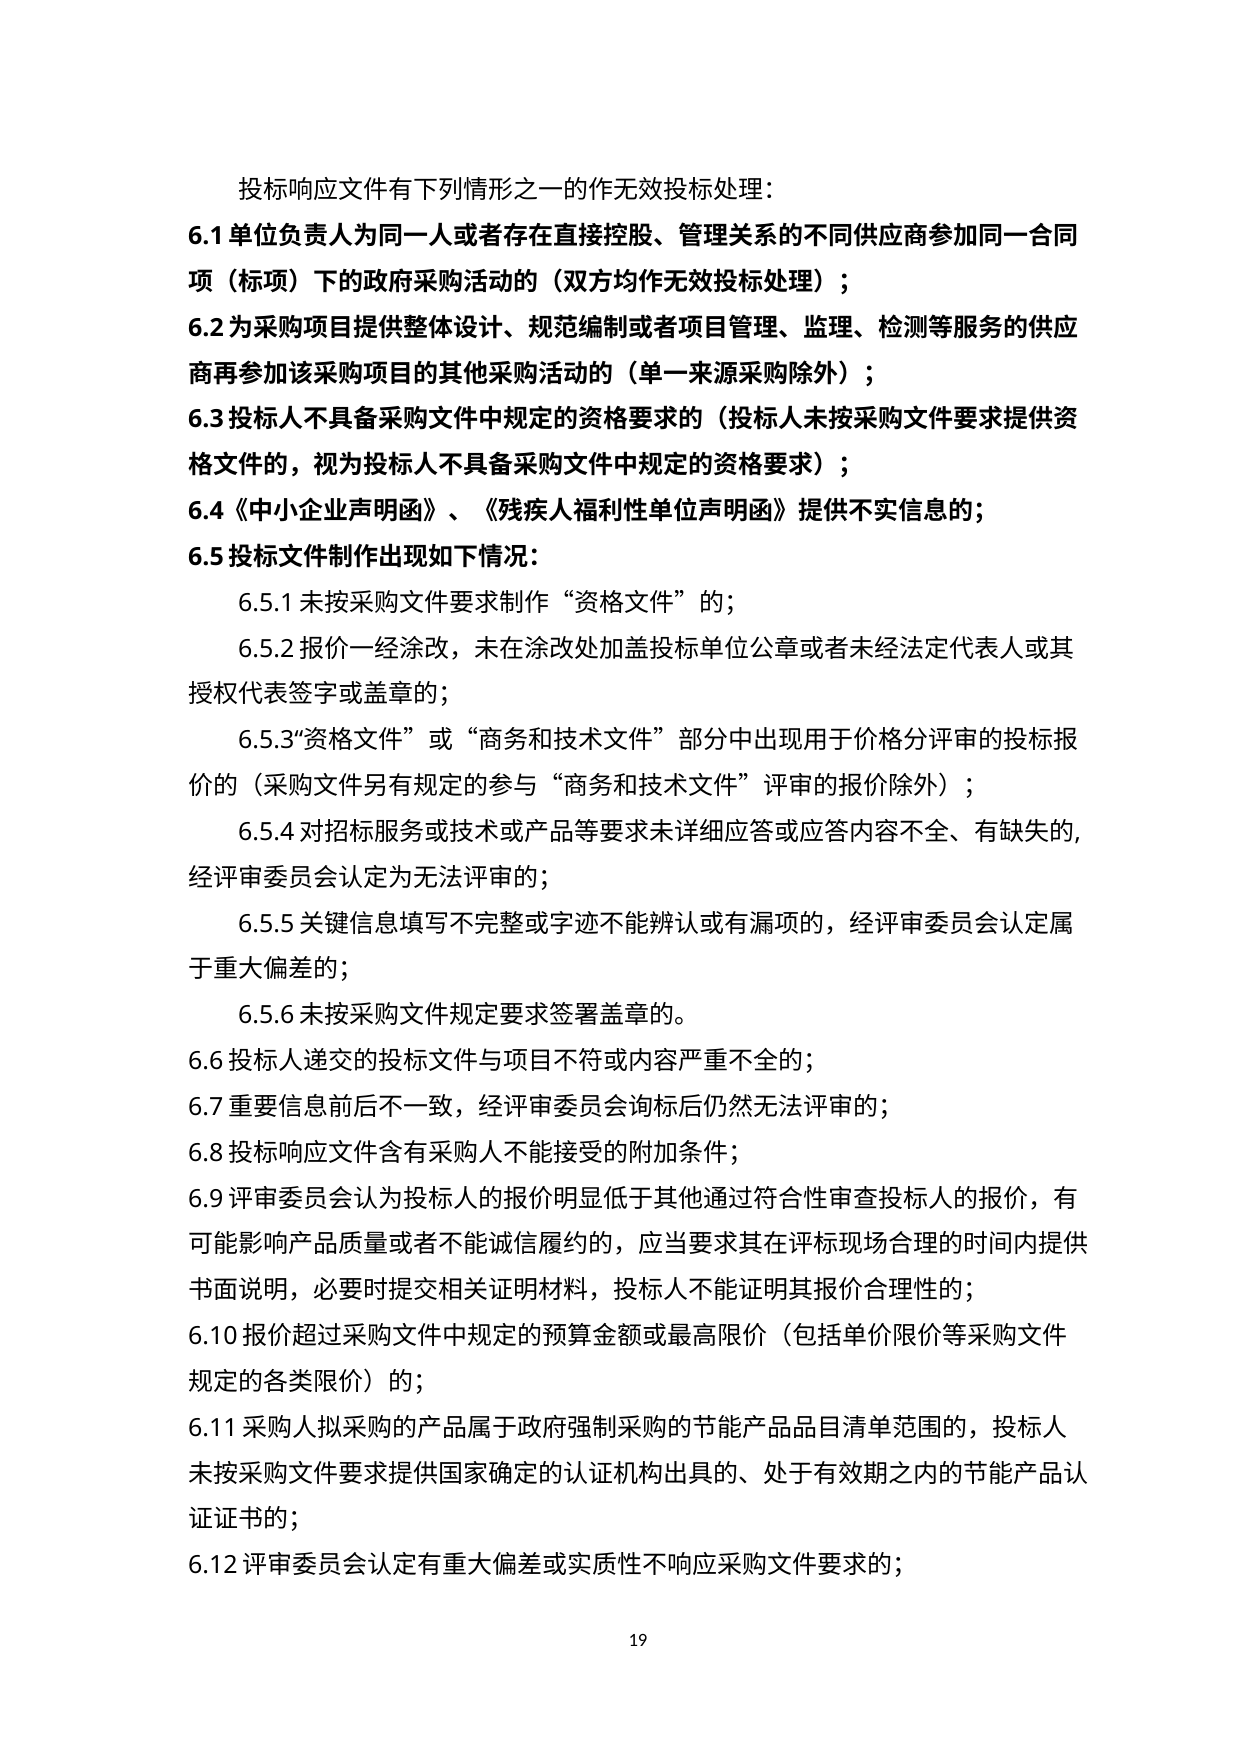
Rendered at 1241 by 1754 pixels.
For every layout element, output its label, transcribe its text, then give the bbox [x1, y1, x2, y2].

text 6.5.3“资格文件”或“商务和技术文件”部分中出现用于价格分评审的投标报价的（采购文件另有规定的参与“商务和技术文件”评审的报价除外）； [188, 712, 1088, 804]
text 6.11采购人拟采购的产品属于政府强制采购的节能产品品目清单范围的，投标人未按采购文件要求提供国家确定的认证机构出具的、处于有效期之内的节能产品认证证书的； [188, 1399, 1088, 1537]
text 6.6投标人递交的投标文件与项目不符或内容严重不全的； [188, 1033, 1088, 1079]
text 6.10报价超过采购文件中规定的预算金额或最高限价（包括单价限价等采购文件规定的各类限价）的； [188, 1308, 1088, 1399]
text 6.4《中小企业声明函》、《残疾人福利性单位声明函》提供不实信息的； [188, 483, 1088, 529]
text 6.9评审委员会认为投标人的报价明显低于其他通过符合性审查投标人的报价，有可能影响产品质量或者不能诚信履约的，应当要求其在评标现场合理的时间内提供书面说明，必要时提交相关证明材料，投标人不能证明其报价合理性的； [188, 1170, 1088, 1308]
text 6.8投标响应文件含有采购人不能接受的附加条件； [188, 1124, 1088, 1170]
text 6.3投标人不具备采购文件中规定的资格要求的（投标人未按采购文件要求提供资格文件的，视为投标人不具备采购文件中规定的资格要求）； [188, 391, 1088, 483]
text 6.2为采购项目提供整体设计、规范编制或者项目管理、监理、检测等服务的供应商再参加该采购项目的其他采购活动的（单一来源采购除外）； [188, 299, 1088, 391]
text 6.5投标文件制作出现如下情况： [188, 529, 1088, 574]
text 6.5.2报价一经涂改，未在涂改处加盖投标单位公章或者未经法定代表人或其授权代表签字或盖章的； [188, 620, 1088, 712]
text 6.5.6未按采购文件规定要求签署盖章的。 [188, 987, 1088, 1033]
text 6.5.5关键信息填写不完整或字迹不能辨认或有漏项的，经评审委员会认定属于重大偏差的； [188, 895, 1088, 987]
text 6.1单位负责人为同一人或者存在直接控股、管理关系的不同供应商参加同一合同项（标项）下的政府采购活动的（双方均作无效投标处理）； [188, 208, 1088, 299]
text 6.5.1未按采购文件要求制作“资格文件”的； [188, 574, 1088, 620]
text 6.5.4对招标服务或技术或产品等要求未详细应答或应答内容不全、有缺失的,经评审委员会认定为无法评审的； [188, 804, 1088, 895]
text 投标响应文件有下列情形之一的作无效投标处理： [188, 162, 1088, 208]
text 6.7重要信息前后不一致，经评审委员会询标后仍然无法评审的； [188, 1079, 1088, 1124]
text 6.12评审委员会认定有重大偏差或实质性不响应采购文件要求的； [188, 1537, 1088, 1583]
